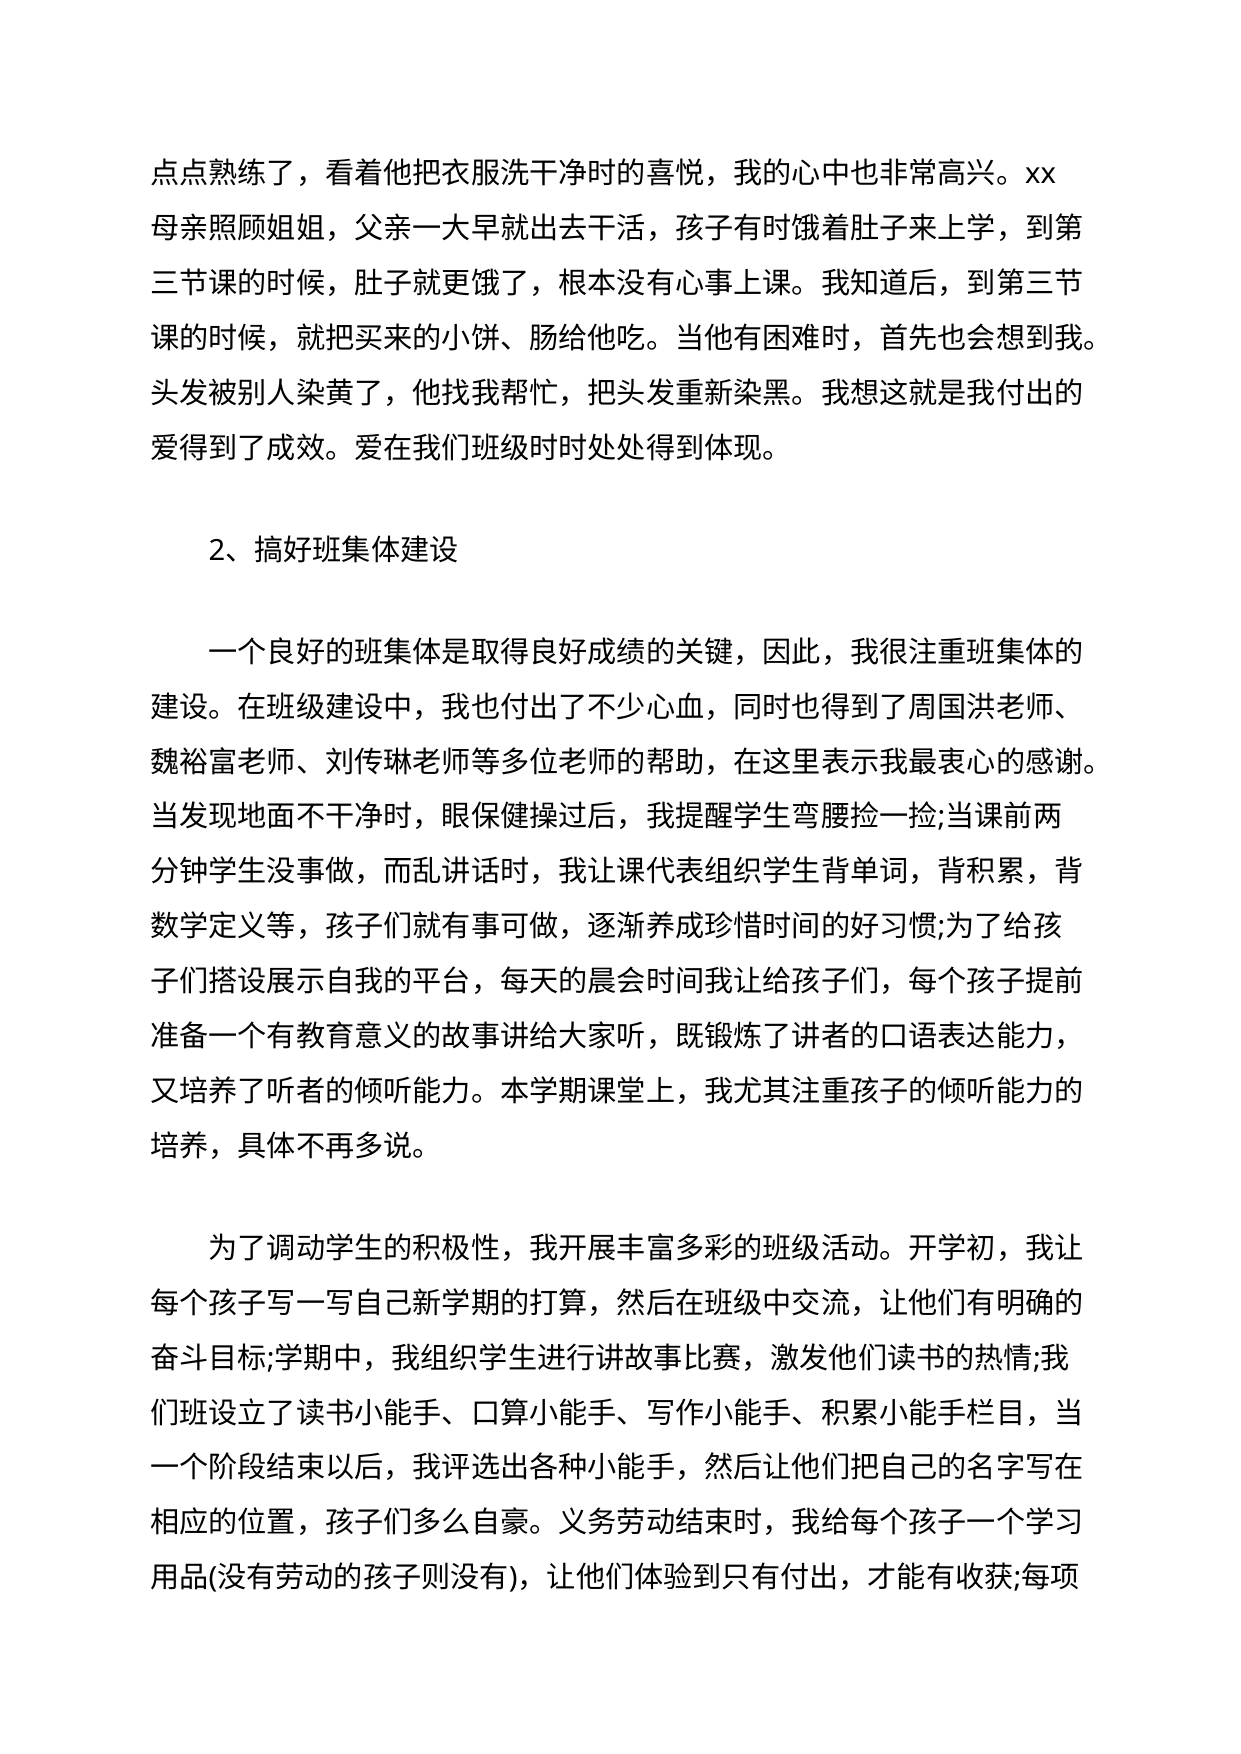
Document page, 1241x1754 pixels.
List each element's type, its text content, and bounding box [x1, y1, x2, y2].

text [150, 150, 1090, 467]
text 一个良好的班集体是取得良好成绩的关键，因此，我很注重班集体的建设。在班级建设中，我也付出了不少心血，同时也得到了周国洪老师、魏裕富老师、刘传琳老师等多位老师的帮助，在这里表示我最衷心的感谢。当发现地面不干净时，眼保健操过后，我提醒学生弯腰捡一捡;当课前两分钟学生没事做，而乱讲话时，我让课代表组织学生背单词，背积累，背数学定义等，孩子们就有事可做，逐渐养成珍惜时间的好习惯;为了给孩子们搭设展示自我的平台，每天的晨会时间我让给孩子们，每个孩子提前准备一个有教育意义的故事讲给大家听，既锻炼了讲者的口语表达能力，又培养了听者的倾听能力。本学期课堂上，我尤其注重孩子的倾听能力的培养，具体不再多说。 [150, 628, 1090, 1165]
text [150, 1224, 1090, 1596]
text 2、搞好班集体建设 [150, 526, 1090, 569]
